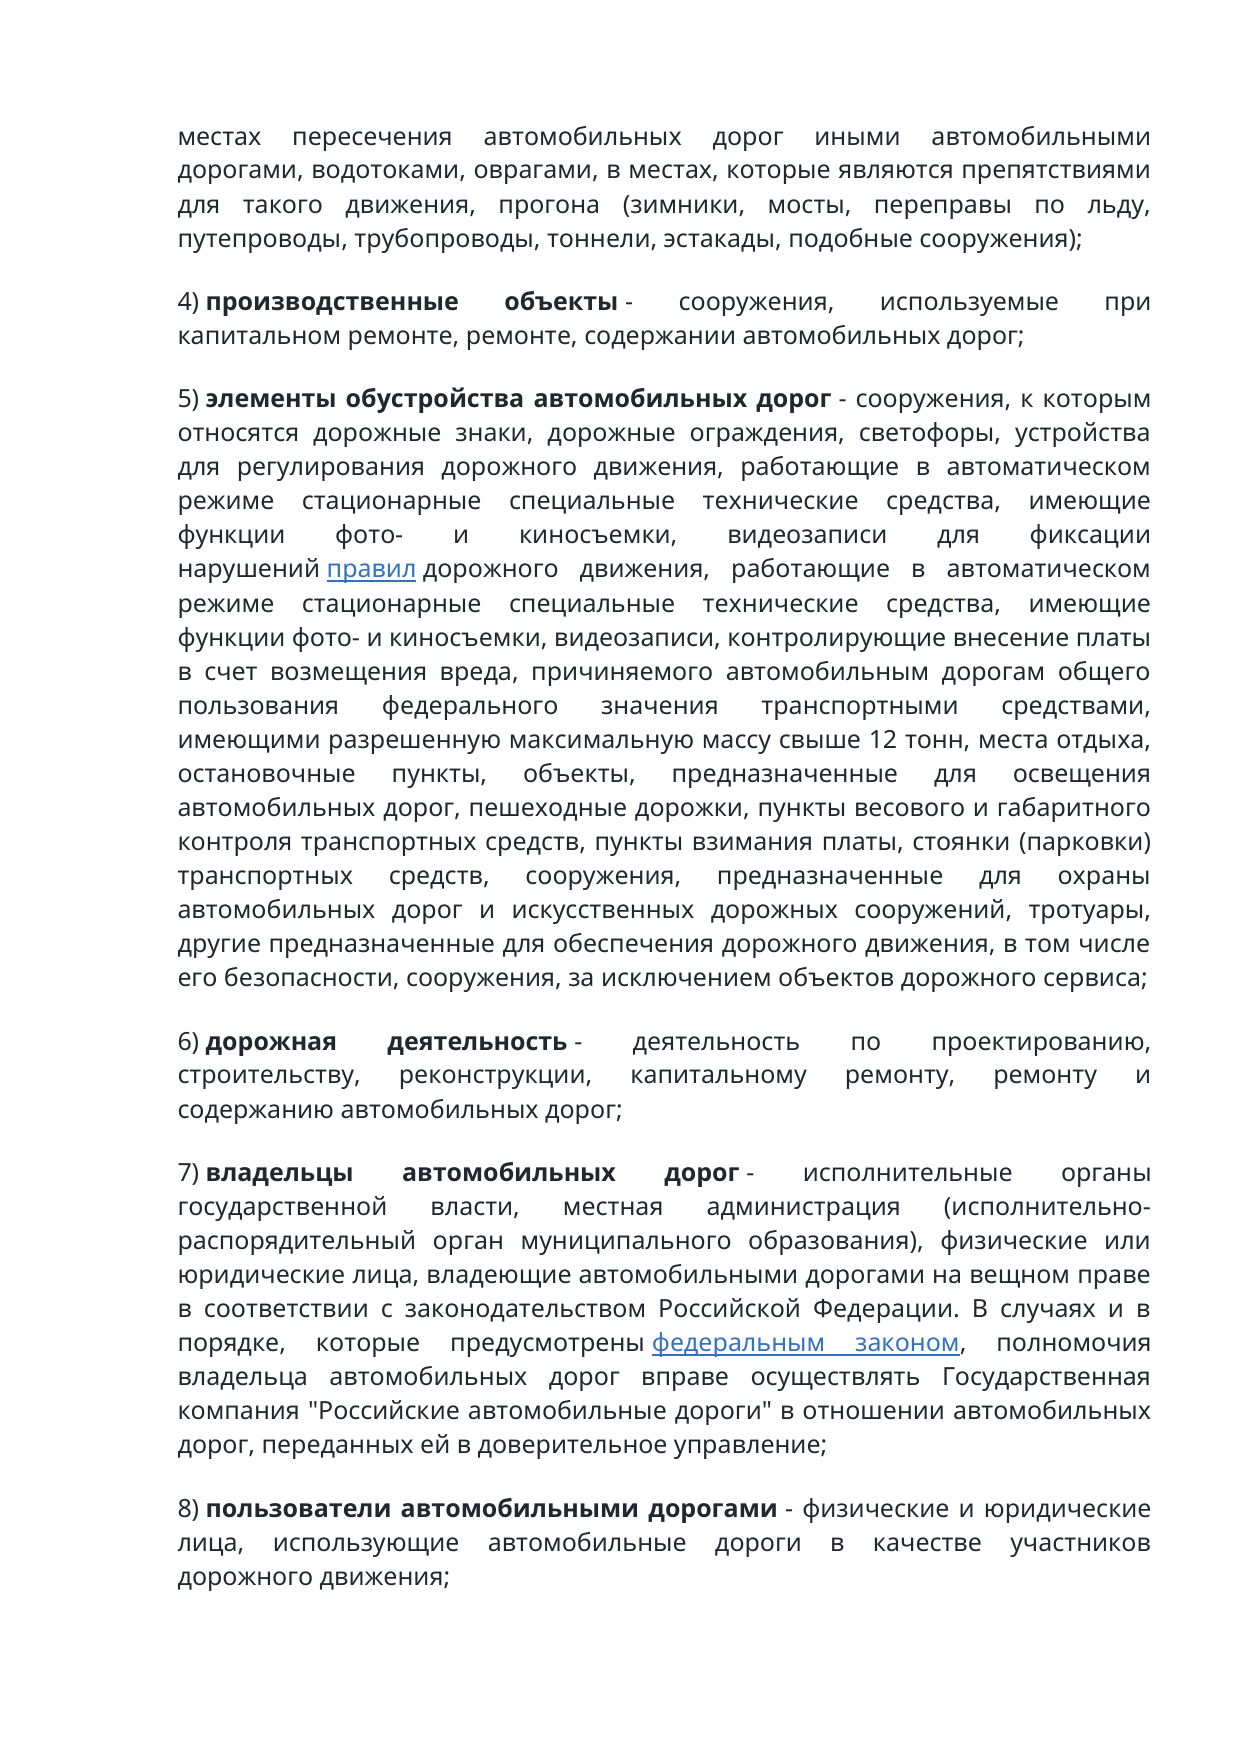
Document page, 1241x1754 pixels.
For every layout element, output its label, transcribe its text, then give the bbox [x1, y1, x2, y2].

text 5) элементы обустройства автомобильных дорог - сооружения, к которым относятся дорожные знаки, дорожные ограждения, светофоры, устройства для регулирования дорожного движения, работающие в автоматическом режиме стационарные специальные технические средства, имеющие функции фото- и киносъемки, видеозаписи для фиксации нарушений правил дорожного движения, работающие в автоматическом режиме стационарные специальные технические средства, имеющие функции фото- и киносъемки, видеозаписи, контролирующие внесение платы в счет возмещения вреда, причиняемого автомобильным дорогам общего пользования федерального значения транспортными средствами, имеющими разрешенную максимальную массу свыше 12 тонн, места отдыха, остановочные пункты, объекты, предназначенные для освещения автомобильных дорог, пешеходные дорожки, пункты весового и габаритного контроля транспортных средств, пункты взимания платы, стоянки (парковки) транспортных средств, сооружения, предназначенные для охраны автомобильных дорог и искусственных дорожных сооружений, тротуары, другие предназначенные для обеспечения дорожного движения, в том числе его безопасности, сооружения, за исключением объектов дорожного сервиса; [177, 381, 1152, 994]
text 7) владельцы автомобильных дорог - исполнительные органы государственной власти, местная администрация (исполнительно-распорядительный орган муниципального образования), физические или юридические лица, владеющие автомобильными дорогами на вещном праве в соответствии с законодательством Российской Федерации. В случаях и в порядке, которые предусмотрены федеральным законом, полномочия владельца автомобильных дорог вправе осуществлять Государственная компания "Российские автомобильные дороги" в отношении автомобильных дорог, переданных ей в доверительное управление; [177, 1154, 1152, 1461]
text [177, 118, 1152, 254]
text 8) пользователи автомобильными дорогами - физические и юридические лица, использующие автомобильные дороги в качестве участников дорожного движения; [177, 1490, 1152, 1592]
text 4) производственные объекты - сооружения, используемые при капитальном ремонте, ремонте, содержании автомобильных дорог; [177, 283, 1152, 352]
text 6) дорожная деятельность - деятельность по проектированию, строительству, реконструкции, капитальному ремонту, ремонту и содержанию автомобильных дорог; [177, 1023, 1152, 1125]
